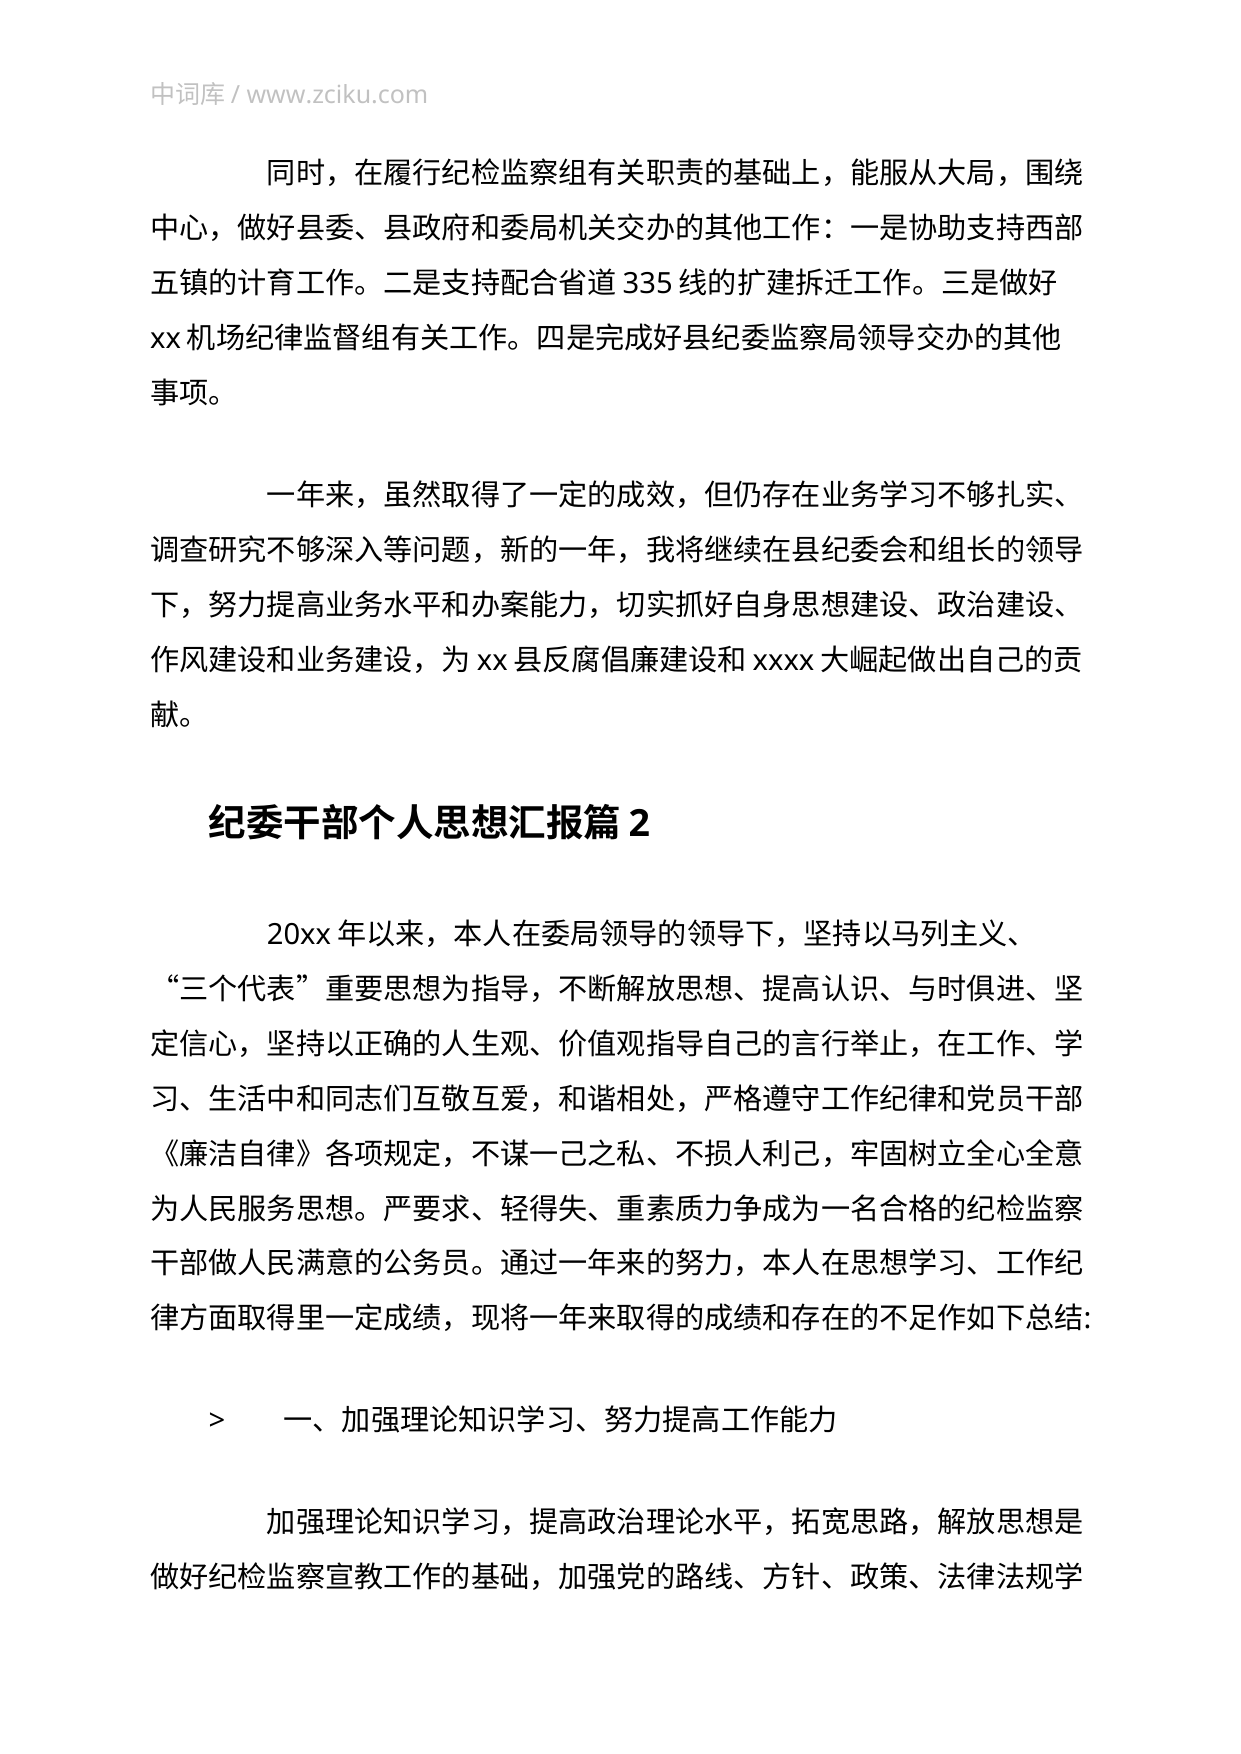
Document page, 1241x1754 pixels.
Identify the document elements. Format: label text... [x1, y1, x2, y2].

text > 一、加强理论知识学习、努力提高工作能力 [150, 1397, 1090, 1439]
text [150, 1499, 1090, 1596]
text 同时，在履行纪检监察组有关职责的基础上，能服从大局，围绕中心，做好县委、县政府和委局机关交办的其他工作：一是协助支持西部五镇的计育工作。二是支持配合省道335线的扩建拆迁工作。三是做好xx机场纪律监督组有关工作。四是完成好县纪委监察局领导交办的其他事项。 [150, 150, 1090, 412]
text 20xx年以来，本人在委局领导的领导下，坚持以马列主义、“三个代表”重要思想为指导，不断解放思想、提高认识、与时俱进、坚定信心，坚持以正确的人生观、价值观指导自己的言行举止，在工作、学习、生活中和同志们互敬互爱，和谐相处，严格遵守工作纪律和党员干部《廉洁自律》各项规定，不谋一己之私、不损人利己，牢固树立全心全意为人民服务思想。严要求、轻得失、重素质力争成为一名合格的纪检监察干部做人民满意的公务员。通过一年来的努力，本人在思想学习、工作纪律方面取得里一定成绩，现将一年来取得的成绩和存在的不足作如下总结: [150, 911, 1090, 1337]
text 纪委干部个人思想汇报篇2 [150, 793, 1090, 847]
text 一年来，虽然取得了一定的成效，但仍存在业务学习不够扎实、调查研究不够深入等问题，新的一年，我将继续在县纪委会和组长的领导下，努力提高业务水平和办案能力，切实抓好自身思想建设、政治建设、作风建设和业务建设，为xx县反腐倡廉建设和xxxx大崛起做出自己的贡献。 [150, 472, 1090, 733]
